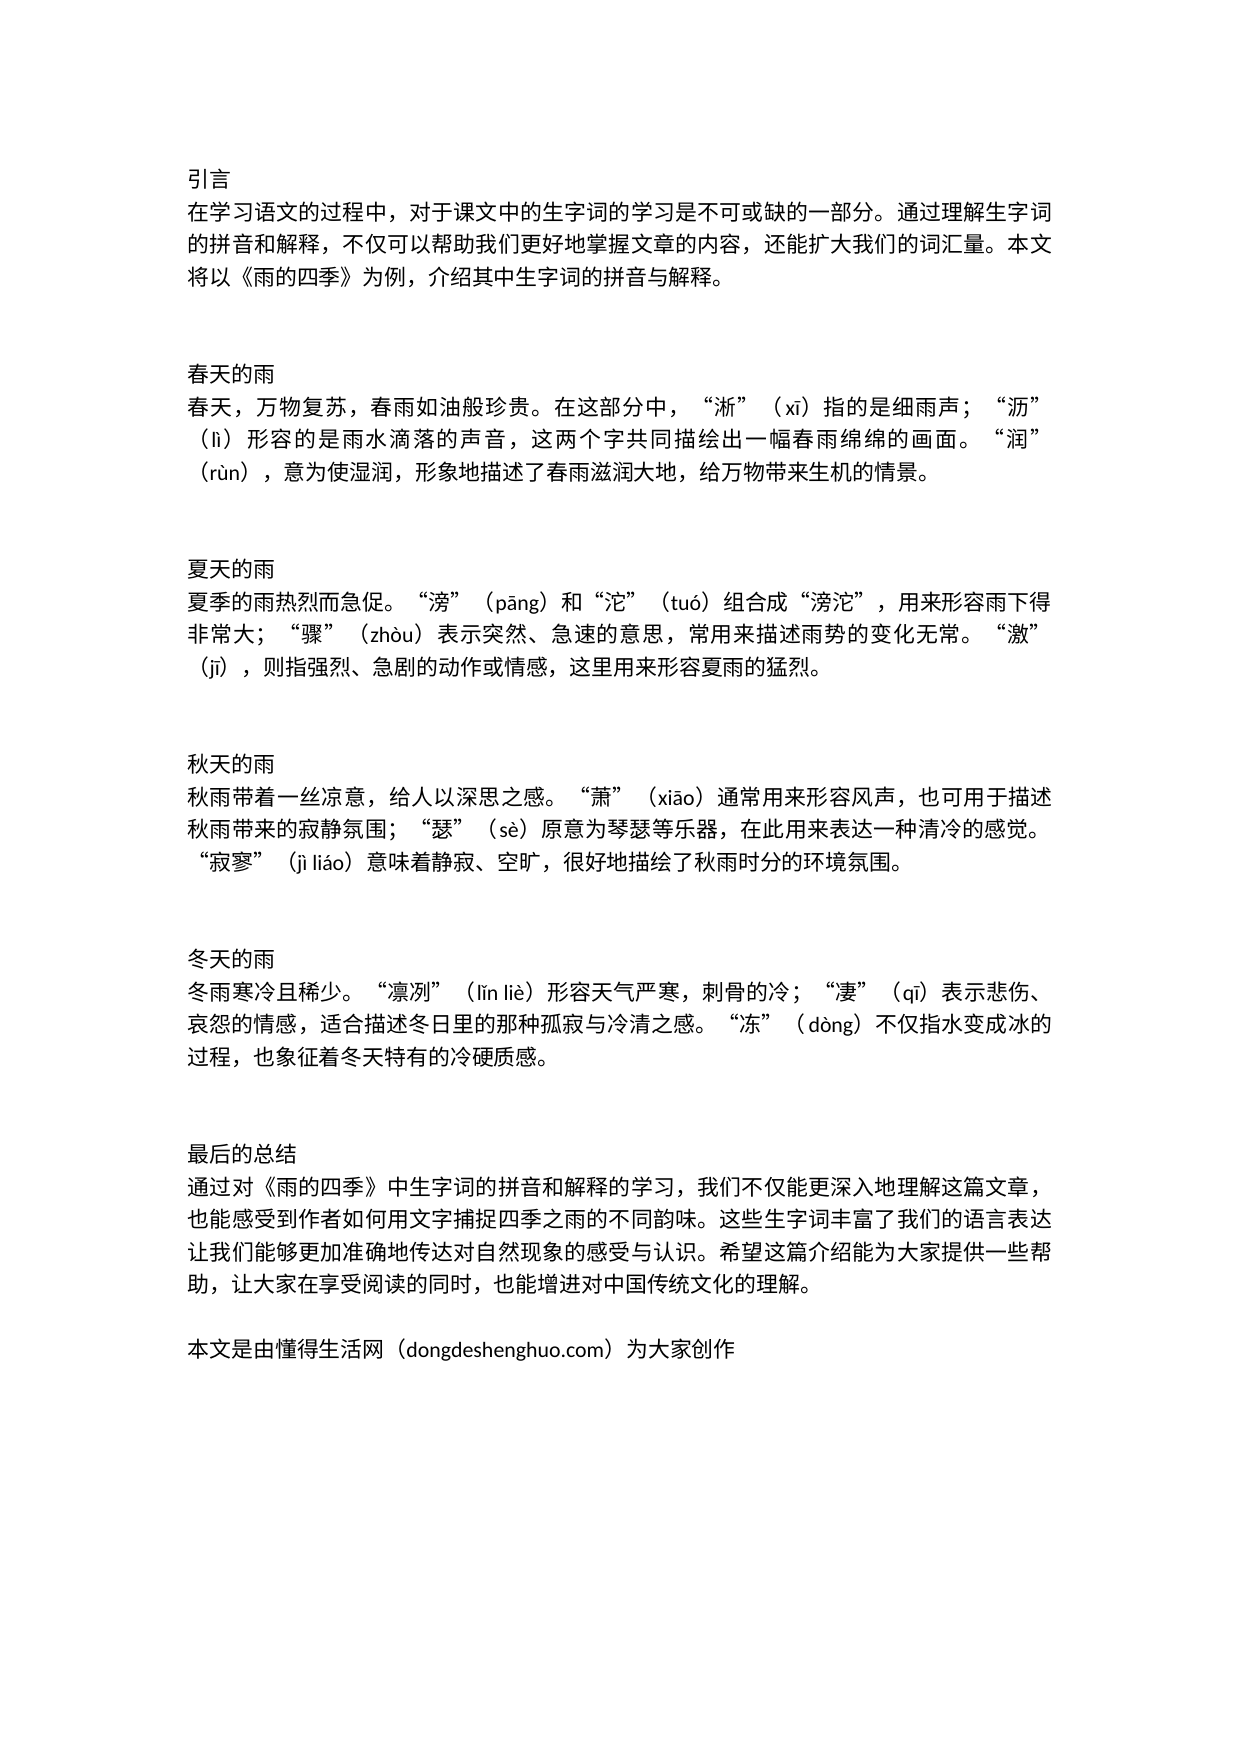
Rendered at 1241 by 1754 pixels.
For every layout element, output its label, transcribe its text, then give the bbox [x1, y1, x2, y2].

text 春天的雨 [187, 357, 1053, 389]
text 冬天的雨 [187, 942, 1053, 974]
text 最后的总结 [187, 1137, 1053, 1169]
text 秋天的雨 [187, 747, 1053, 779]
text 引言 [187, 162, 1053, 194]
text 本文是由懂得生活网（dongdeshenghuo.com）为大家创作 [187, 1332, 1053, 1364]
text 夏季的雨热烈而急促。“滂”（pāng）和“沱”（tuó）组合成“滂沱”，用来形容雨下得非常大；“骤”（zhòu）表示突然、急速的意思，常用来描述雨势的变化无常。“激”（jī），则指强烈、急剧的动作或情感，这里用来形容夏雨的猛烈。 [187, 584, 1053, 682]
text 在学习语文的过程中，对于课文中的生字词的学习是不可或缺的一部分。通过理解生字词的拼音和解释，不仅可以帮助我们更好地掌握文章的内容，还能扩大我们的词汇量。本文将以《雨的四季》为例，介绍其中生字词的拼音与解释。 [187, 194, 1053, 292]
text 夏天的雨 [187, 552, 1053, 584]
text 通过对《雨的四季》中生字词的拼音和解释的学习，我们不仅能更深入地理解这篇文章，也能感受到作者如何用文字捕捉四季之雨的不同韵味。这些生字词丰富了我们的语言表达，让我们能够更加准确地传达对自然现象的感受与认识。希望这篇介绍能为大家提供一些帮助，让大家在享受阅读的同时，也能增进对中国传统文化的理解。 [187, 1169, 1053, 1299]
text 春天，万物复苏，春雨如油般珍贵。在这部分中，“淅”（xī）指的是细雨声；“沥”（lì）形容的是雨水滴落的声音，这两个字共同描绘出一幅春雨绵绵的画面。“润”（rùn），意为使湿润，形象地描述了春雨滋润大地，给万物带来生机的情景。 [187, 389, 1053, 487]
text 冬雨寒冷且稀少。“凛冽”（lǐn liè）形容天气严寒，刺骨的冷；“凄”（qī）表示悲伤、哀怨的情感，适合描述冬日里的那种孤寂与冷清之感。“冻”（dòng）不仅指水变成冰的过程，也象征着冬天特有的冷硬质感。 [187, 974, 1053, 1072]
text 秋雨带着一丝凉意，给人以深思之感。“萧”（xiāo）通常用来形容风声，也可用于描述秋雨带来的寂静氛围；“瑟”（sè）原意为琴瑟等乐器，在此用来表达一种清冷的感觉。“寂寥”（jì liáo）意味着静寂、空旷，很好地描绘了秋雨时分的环境氛围。 [187, 779, 1053, 877]
